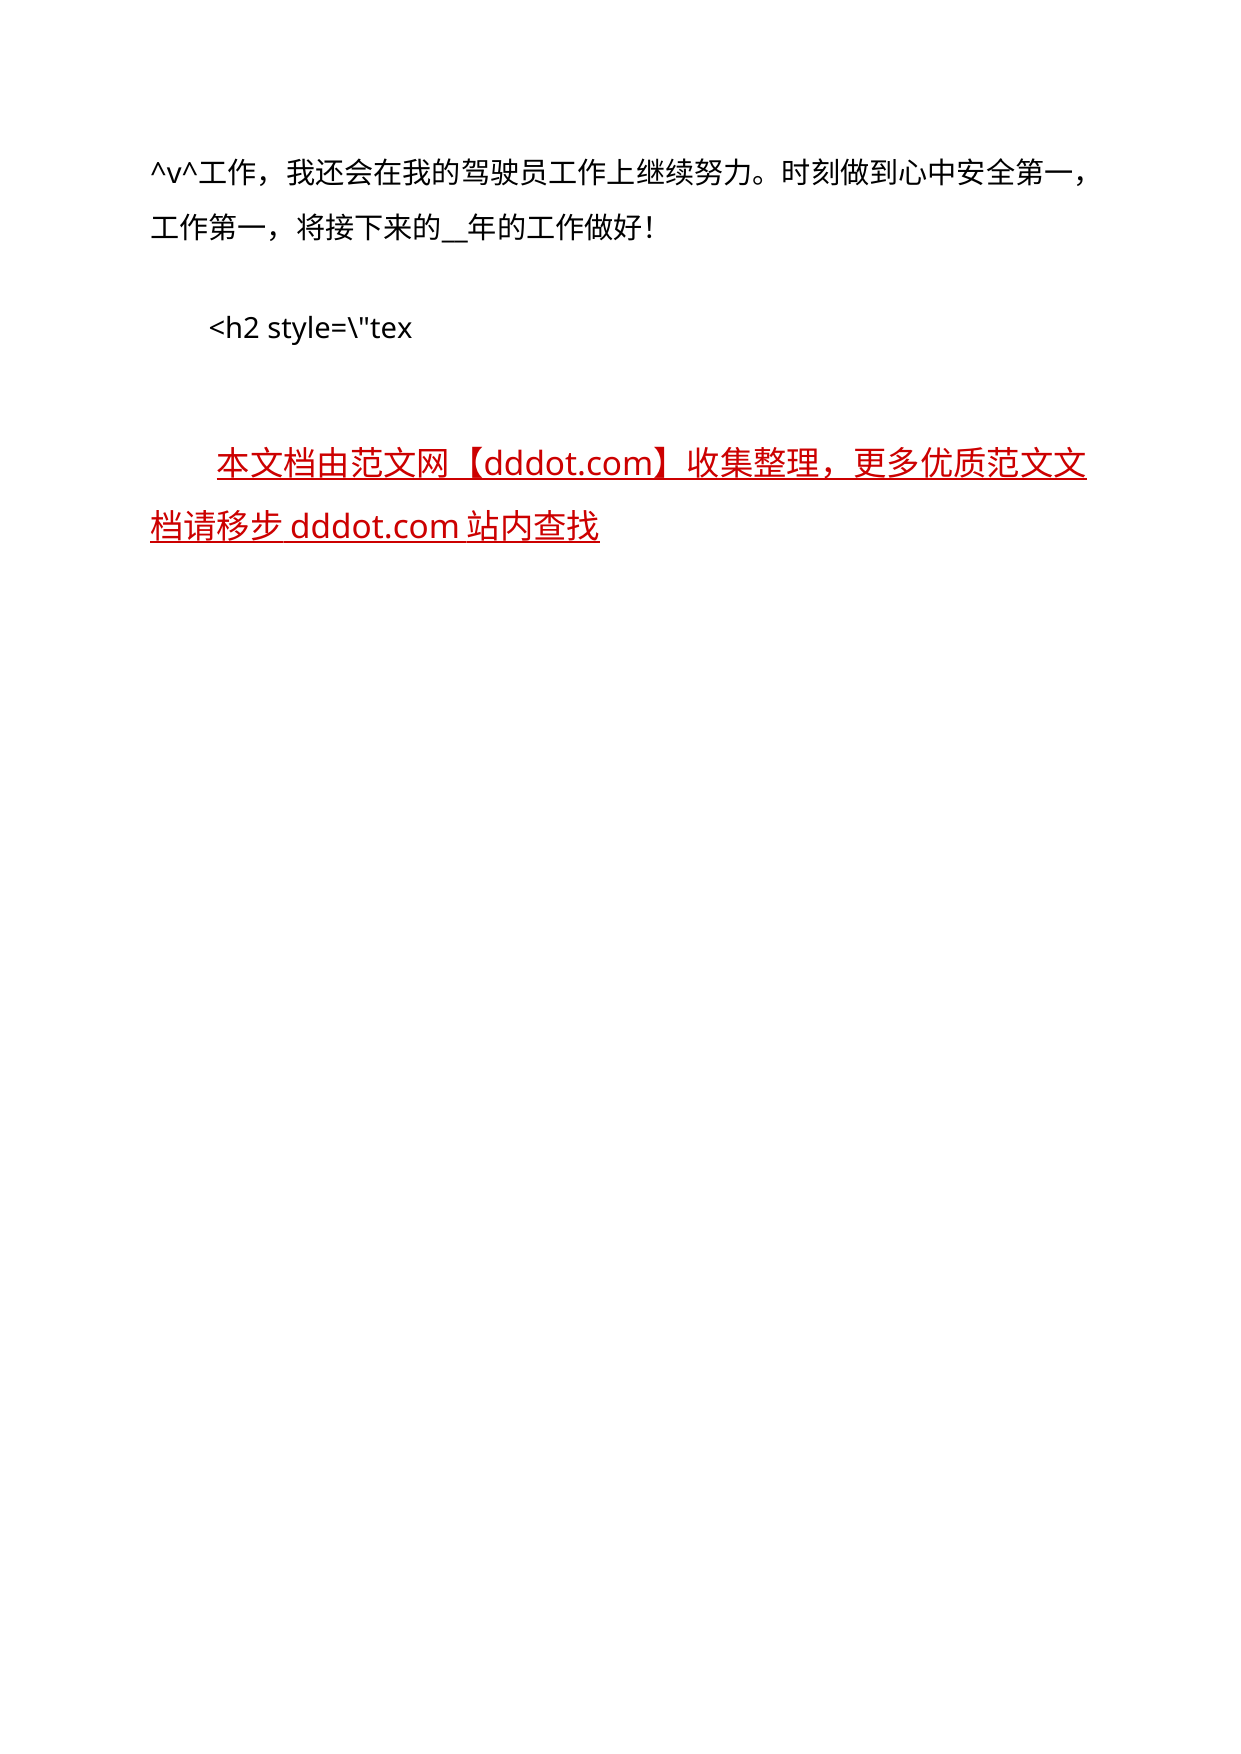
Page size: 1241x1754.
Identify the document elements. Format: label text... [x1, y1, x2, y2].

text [150, 150, 1090, 247]
text 本文档由范文网【dddot.com】收集整理，更多优质范文文档请移步dddot.com站内查找 [150, 437, 1090, 548]
text <h2 style=\"tex [150, 307, 1090, 347]
